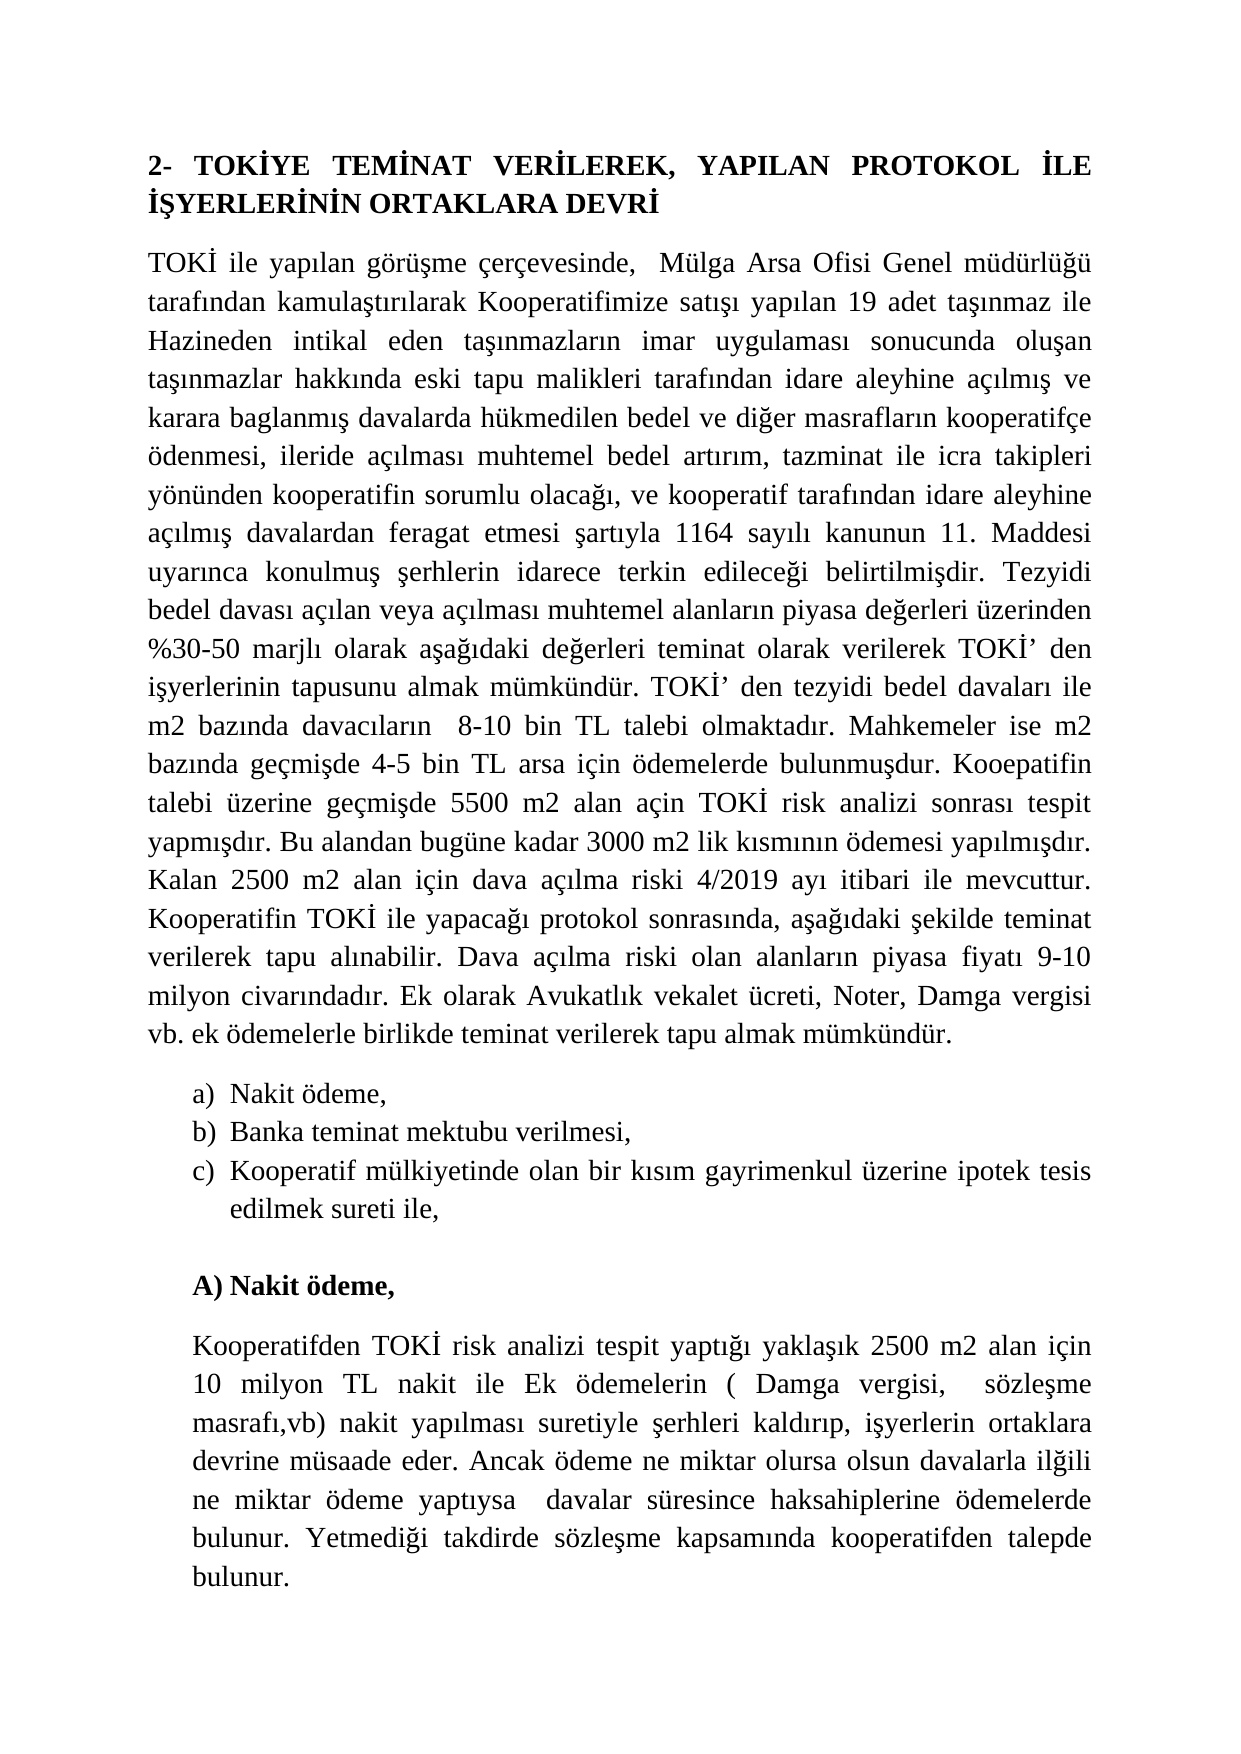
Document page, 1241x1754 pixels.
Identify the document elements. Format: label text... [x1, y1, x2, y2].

text Kooperatifden TOKİ risk analizi tespit yaptığı yaklaşık 2500 m2 alan için 10 milyon TL nakit ile Ek ödemelerin ( Damga vergisi, sözleşme masrafı,vb) nakit yapılması suretiyle şerhleri kaldırıp, işyerlerin ortaklara devrine müsaade eder. Ancak ödeme ne miktar olursa olsun davalarla ilğili ne miktar ödeme yaptıysa davalar süresince haksahiplerine ödemelerde bulunur. Yetmediği takdirde sözleşme kapsamında kooperatifden talepde bulunur. [192, 1328, 1093, 1593]
list Nakit ödeme, [192, 1076, 1093, 1109]
text 2- TOKİYE TEMİNAT VERİLEREK, YAPILAN PROTOKOL İLE İŞYERLERİNİN ORTAKLARA DEVRİ [148, 148, 1093, 220]
text TOKİ ile yapılan görüşme çerçevesinde, Mülga Arsa Ofisi Genel müdürlüğü tarafından kamulaştırılarak Kooperatifimize satışı yapılan 19 adet taşınmaz ile Hazineden intikal eden taşınmazların imar uygulaması sonucunda oluşan taşınmazlar hakkında eski tapu malikleri tarafından idare aleyhine açılmış ve karara baglanmış davalarda hükmedilen bedel ve diğer masrafların kooperatifçe ödenmesi, ileride açılması muhtemel bedel artırım, tazminat ile icra takipleri yönünden kooperatifin sorumlu olacağı, ve kooperatif tarafından idare aleyhine açılmış davalardan feragat etmesi şartıyla 1164 sayılı kanunun 11. Maddesi uyarınca konulmuş şerhlerin idarece terkin edileceği belirtilmişdir. Tezyidi bedel davası açılan veya açılması muhtemel alanların piyasa değerleri üzerinden %30-50 marjlı olarak aşağıdaki değerleri teminat olarak verilerek TOKİ’ den işyerlerinin tapusunu almak mümkündür. TOKİ’ den tezyidi bedel davaları ile m2 bazında davacıların 8-10 bin TL talebi olmaktadır. Mahkemeler ise m2 bazında geçmişde 4-5 bin TL arsa için ödemelerde bulunmuşdur. Kooepatifin talebi üzerine geçmişde 5500 m2 alan açin TOKİ risk analizi sonrası tespit yapmışdır. Bu alandan bugüne kadar 3000 m2 lik kısmının ödemesi yapılmışdır. Kalan 2500 m2 alan için dava açılma riski 4/2019 ayı itibari ile mevcuttur. Kooperatifin TOKİ ile yapacağı protokol sonrasında, aşağıdaki şekilde teminat verilerek tapu alınabilir. Dava açılma riski olan alanların piyasa fiyatı 9-10 milyon civarındadır. Ek olarak Avukatlık vekalet ücreti, Noter, Damga vergisi vb. ek ödemelerle birlikde teminat verilerek tapu almak mümkündür. [148, 246, 1093, 1050]
list Nakit ödeme, [192, 1268, 1093, 1302]
list Banka teminat mektubu verilmesi, [192, 1114, 1093, 1148]
list Kooperatif mülkiyetinde olan bir kısım gayrimenkul üzerine ipotek tesis edilmek sureti ile, [192, 1153, 1093, 1225]
